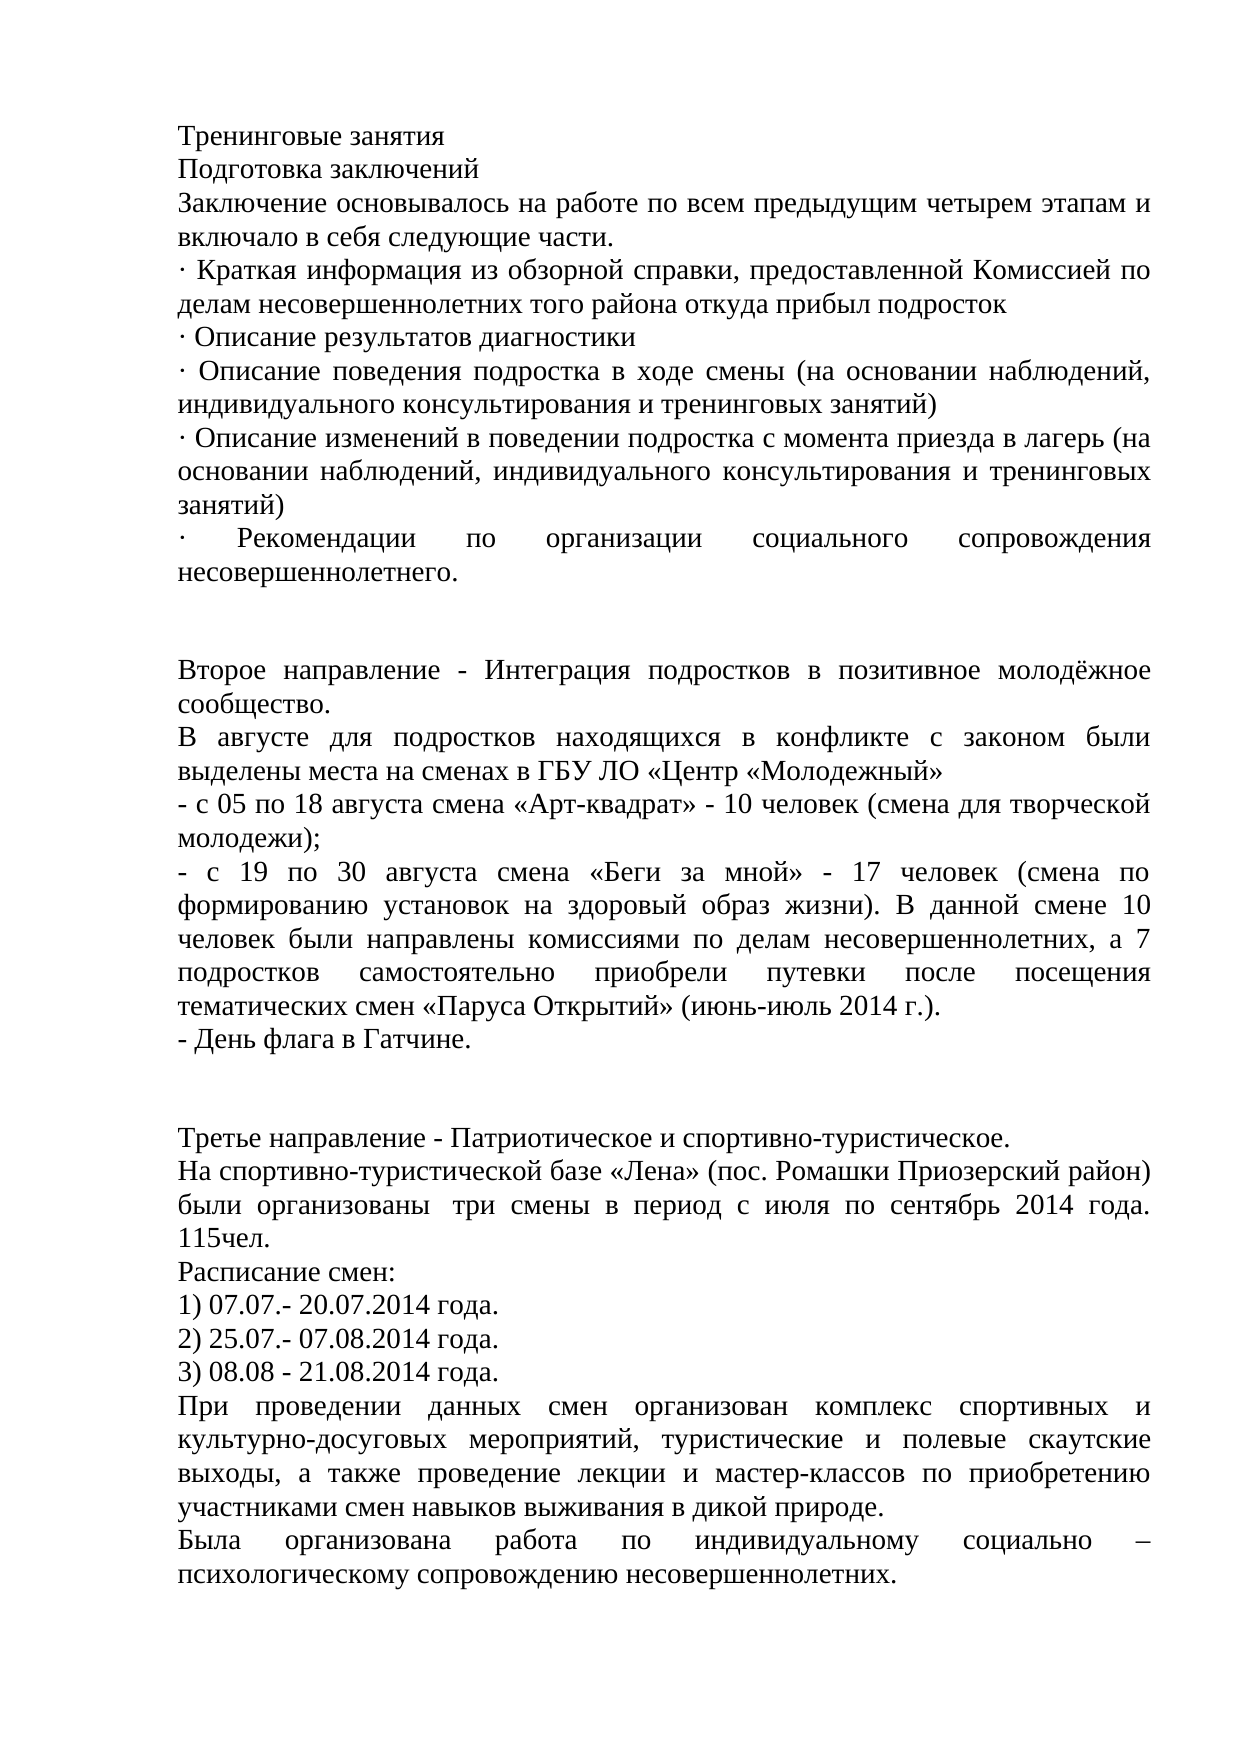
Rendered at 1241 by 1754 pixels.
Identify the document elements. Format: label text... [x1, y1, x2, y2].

text · Описание результатов диагностики [177, 319, 1152, 353]
text - День флага в Гатчине. [177, 1021, 1152, 1055]
text Расписание смен: [177, 1254, 1152, 1287]
text Тренинговые занятия [177, 118, 1152, 152]
text 2) 25.07.- 07.08.2014 года. [177, 1321, 1152, 1354]
text - с 05 по 18 августа смена «Арт-квадрат» - 10 человек (смена для творческой молодежи); [177, 787, 1152, 854]
text · Описание поведения подростка в ходе смены (на основании наблюдений, индивидуального консультирования и тренинговых занятий) [177, 353, 1152, 420]
text Третье направление - Патриотическое и спортивно-туристическое. [177, 1120, 1152, 1153]
text При проведении данных смен организован комплекс спортивных и культурно-досуговых мероприятий, туристические и полевые скаутские выходы, а также проведение лекции и мастер-классов по приобретению участниками смен навыков выживания в дикой природе. [177, 1388, 1152, 1522]
text На спортивно-туристической базе «Лена» (пос. Ромашки Приозерский район) были организованы три смены в период с июля по сентябрь 2014 года. 115чел. [177, 1153, 1152, 1254]
text 3) 08.08 - 21.08.2014 года. [177, 1354, 1152, 1388]
text · Краткая информация из обзорной справки, предоставленной Комиссией по делам несовершеннолетних того района откуда прибыл подросток [177, 252, 1152, 319]
text · Рекомендации по организации социального сопровождения несовершеннолетнего. [177, 521, 1152, 588]
text Второе направление - Интеграция подростков в позитивное молодёжное сообщество. [177, 652, 1152, 719]
text В августе для подростков находящихся в конфликте с законом были выделены места на сменах в ГБУ ЛО «Центр «Молодежный» [177, 719, 1152, 787]
text - с 19 по 30 августа смена «Беги за мной» - 17 человек (смена по формированию установок на здоровый образ жизни). В данной смене 10 человек были направлены комиссиями по делам несовершеннолетних, а 7 подростков самостоятельно приобрели путевки после посещения тематических смен «Паруса Открытий» (июнь-июль 2014 г.). [177, 854, 1152, 1021]
text Заключение основывалось на работе по всем предыдущим четырем этапам и включало в себя следующие части. [177, 185, 1152, 252]
text Подготовка заключений [177, 152, 1152, 185]
text Была организована работа по индивидуальному социально – психологическому сопровождению несовершеннолетних. [177, 1522, 1152, 1589]
text · Описание изменений в поведении подростка с момента приезда в лагерь (на основании наблюдений, индивидуального консультирования и тренинговых занятий) [177, 420, 1152, 521]
text 1) 07.07.- 20.07.2014 года. [177, 1287, 1152, 1321]
